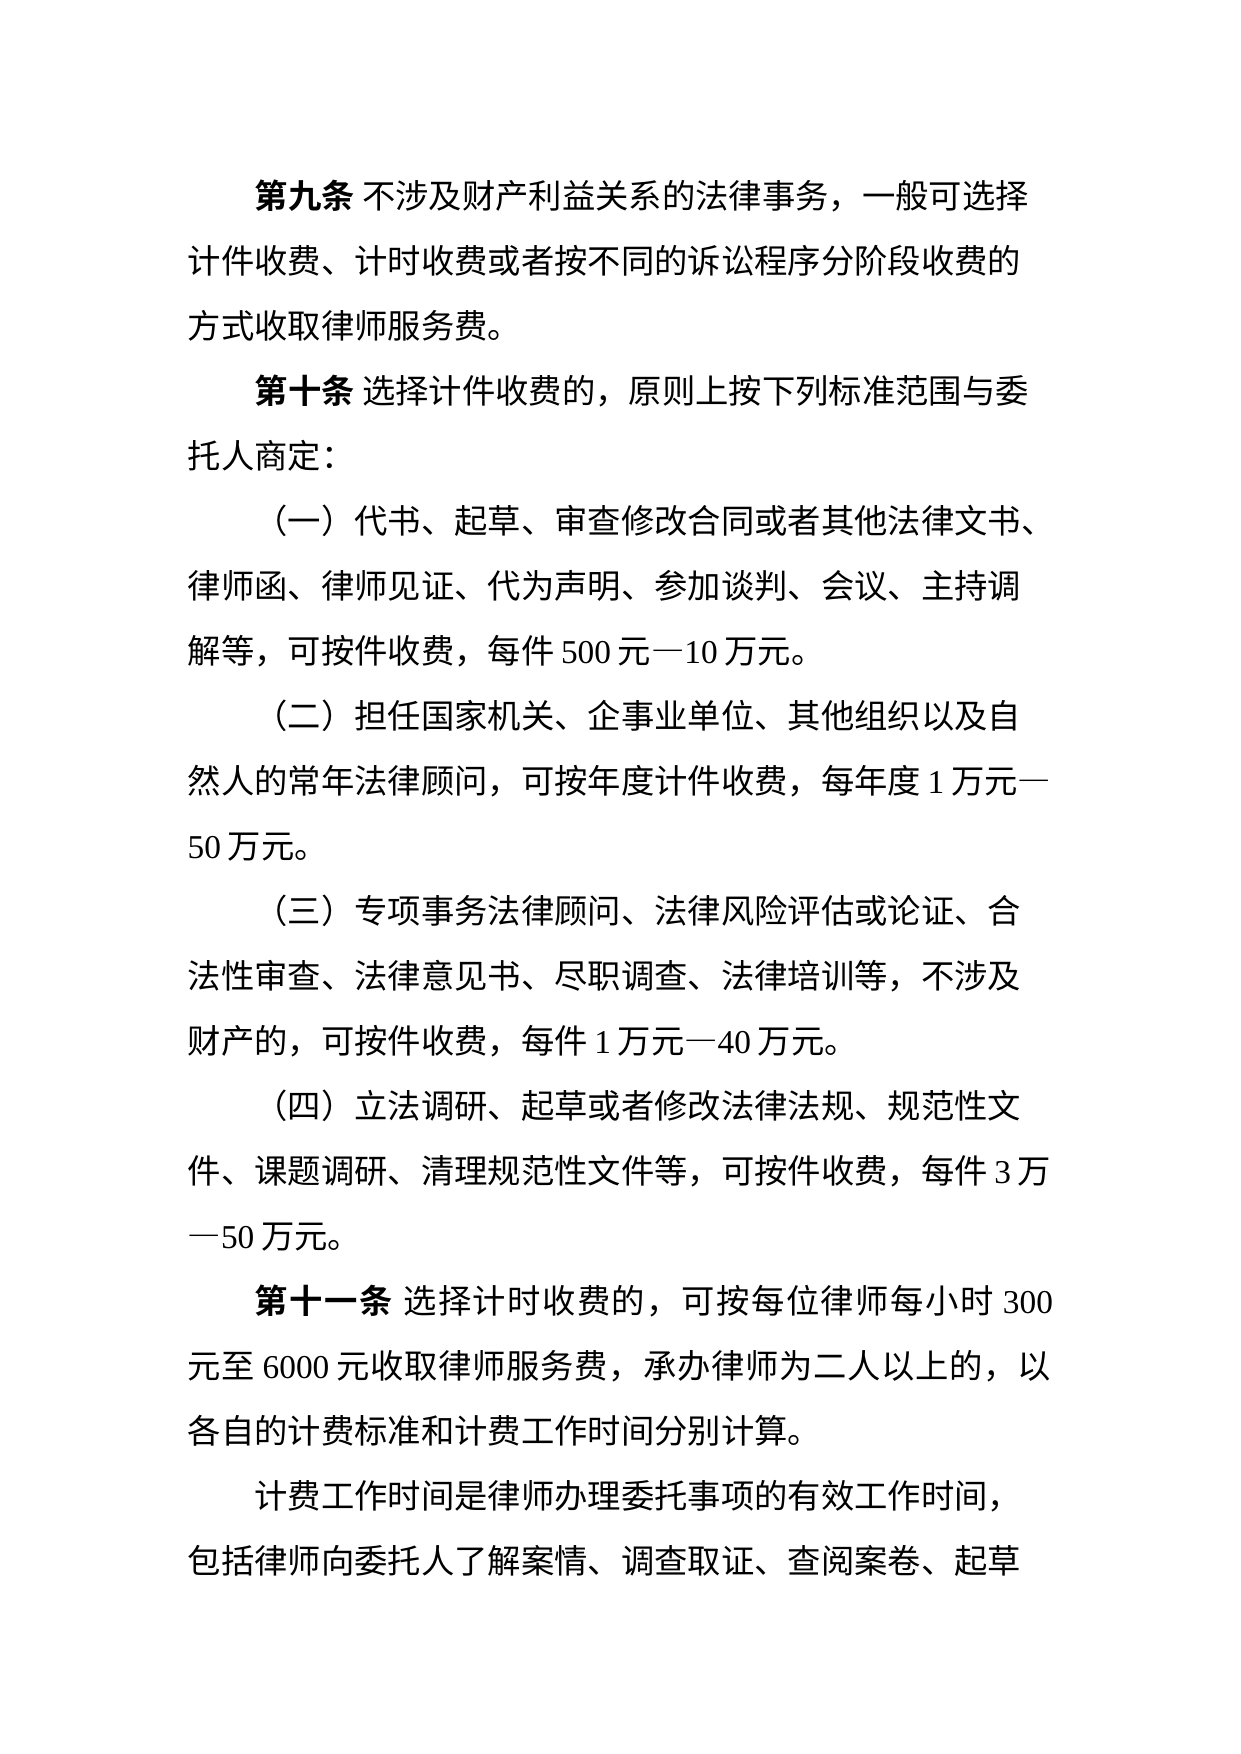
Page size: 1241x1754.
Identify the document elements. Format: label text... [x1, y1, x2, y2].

text 第九条 不涉及财产利益关系的法律事务，一般可选择计件收费、计时收费或者按不同的诉讼程序分阶段收费的方式收取律师服务费。 [187, 162, 1053, 357]
text （四）立法调研、起草或者修改法律法规、规范性文件、课题调研、清理规范性文件等，可按件收费，每件3万—50万元。 [187, 1072, 1053, 1267]
text （二）担任国家机关、企事业单位、其他组织以及自然人的常年法律顾问，可按年度计件收费，每年度1万元—50万元。 [187, 682, 1053, 877]
text 第十一条 选择计时收费的，可按每位律师每小时300元至6000元收取律师服务费，承办律师为二人以上的，以各自的计费标准和计费工作时间分别计算。 [187, 1267, 1053, 1462]
text （三）专项事务法律顾问、法律风险评估或论证、合法性审查、法律意见书、尽职调查、法律培训等，不涉及财产的，可按件收费，每件1万元—40万元。 [187, 877, 1053, 1072]
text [187, 1462, 1053, 1592]
text 第十条 选择计件收费的，原则上按下列标准范围与委托人商定： [187, 357, 1053, 487]
text （一）代书、起草、审查修改合同或者其他法律文书、律师函、律师见证、代为声明、参加谈判、会议、主持调解等，可按件收费，每件500元—10万元。 [187, 487, 1053, 682]
